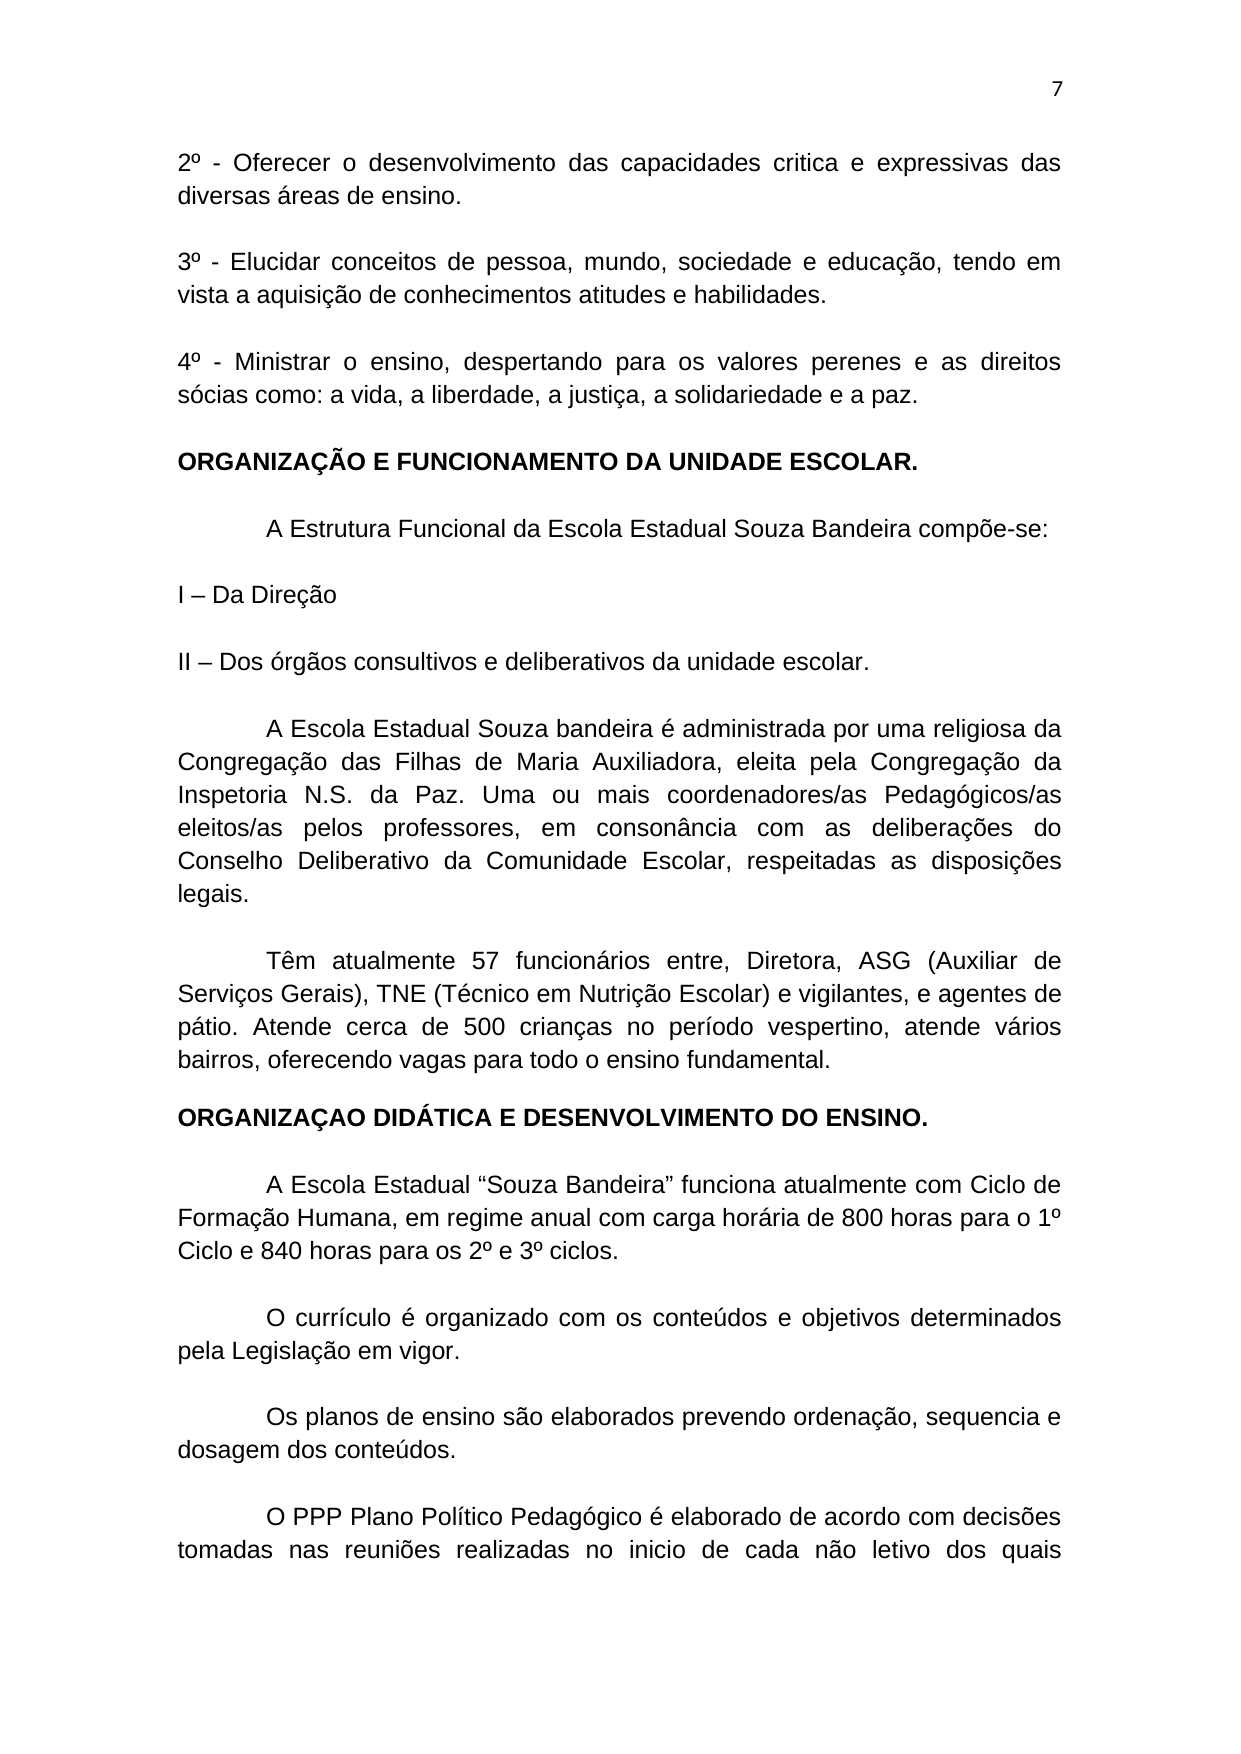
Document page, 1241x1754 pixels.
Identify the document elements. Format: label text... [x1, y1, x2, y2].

text ORGANIZAÇAO DIDÁTICA E DESENVOLVIMENTO DO ENSINO. [177, 1103, 1063, 1132]
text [177, 1502, 1063, 1564]
text Têm atualmente 57 funcionários entre, Diretora, ASG (Auxiliar de Serviços Gerais), TNE (Técnico em Nutrição Escolar) e vigilantes, e agentes de pátio. Atende cerca de 500 crianças no período vespertino, atende vários bairros, oferecendo vagas para todo o ensino fundamental. [177, 946, 1063, 1074]
text O currículo é organizado com os conteúdos e objetivos determinados pela Legislação em vigor. [177, 1303, 1063, 1364]
text A Escola Estadual Souza bandeira é administrada por uma religiosa da Congregação das Filhas de Maria Auxiliadora, eleita pela Congregação da Inspetoria N.S. da Paz. Uma ou mais coordenadores/as Pedagógicos/as eleitos/as pelos professores, em consonância com as deliberações do Conselho Deliberativo da Comunidade Escolar, respeitadas as disposições legais. [177, 714, 1063, 908]
text Os planos de ensino são elaborados prevendo ordenação, sequencia e dosagem dos conteúdos. [177, 1402, 1063, 1464]
text 2º - Oferecer o desenvolvimento das capacidades critica e expressivas das diversas áreas de ensino. [177, 148, 1063, 209]
text I – Da Direção [177, 581, 1063, 609]
text II – Dos órgãos consultivos e deliberativos da unidade escolar. [177, 647, 1063, 676]
text A Escola Estadual “Souza Bandeira” funciona atualmente com Ciclo de Formação Humana, em regime anual com carga horária de 800 horas para o 1º Ciclo e 840 horas para os 2º e 3º ciclos. [177, 1170, 1063, 1264]
text ORGANIZAÇÃO E FUNCIONAMENTO DA UNIDADE ESCOLAR. [177, 447, 1063, 476]
text 3º - Elucidar conceitos de pessoa, mundo, sociedade e educação, tendo em vista a aquisição de conhecimentos atitudes e habilidades. [177, 247, 1063, 309]
text A Estrutura Funcional da Escola Estadual Souza Bandeira compõe-se: [177, 514, 1063, 542]
text 4º - Ministrar o ensino, despertando para os valores perenes e as direitos sócias como: a vida, a liberdade, a justiça, a solidariedade e a paz. [177, 347, 1063, 409]
